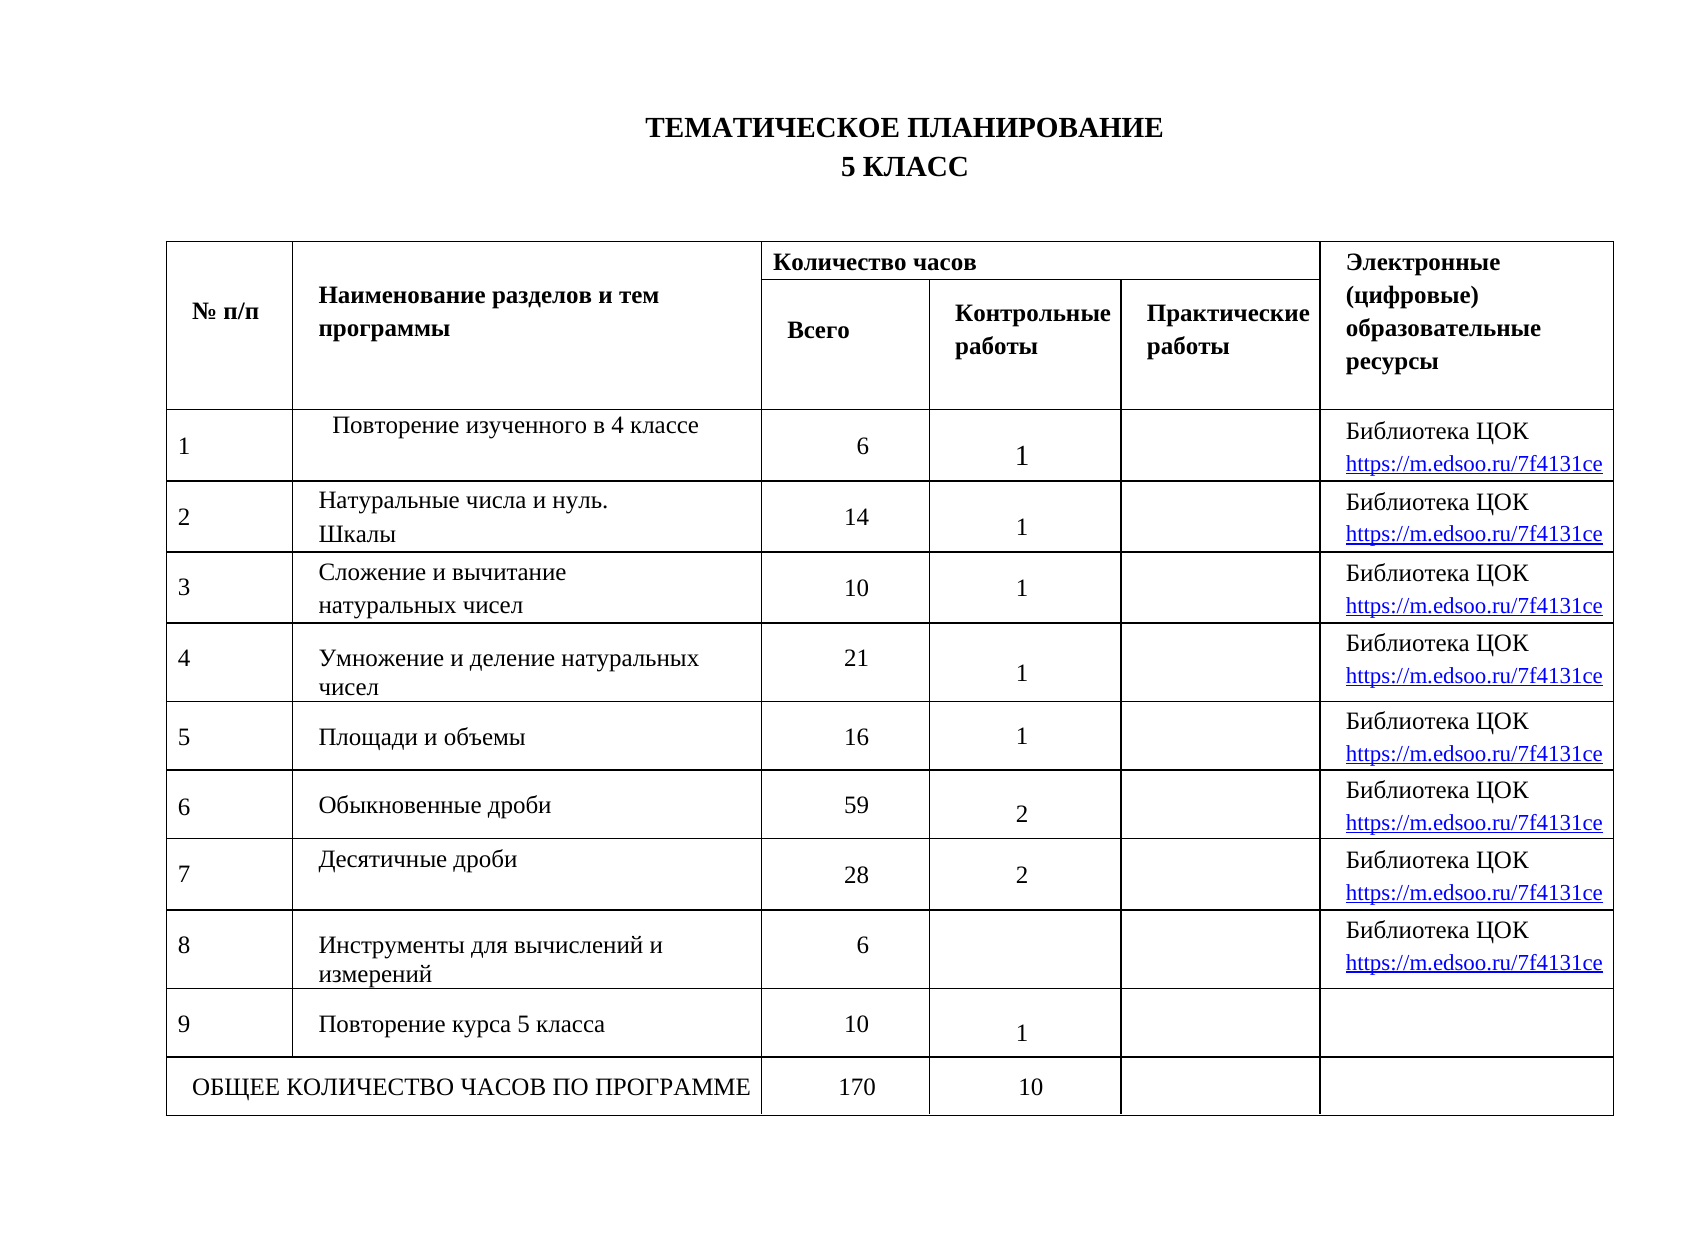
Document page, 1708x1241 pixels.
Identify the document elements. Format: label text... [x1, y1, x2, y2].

table_header № п/п [167, 242, 292, 408]
table_cell Всего [762, 280, 929, 408]
table_cell 2 [930, 839, 1120, 909]
table_cell Площади и объемы [293, 702, 761, 769]
table_cell 9 [167, 989, 292, 1056]
table_cell Контрольные работы [930, 280, 1120, 408]
table_cell 1 [167, 410, 292, 480]
table_cell 3 [167, 553, 292, 622]
table_cell Практические работы [1122, 280, 1319, 408]
table_cell Библиотека ЦОК https://m.edsoo.ru/7f4131ce [1321, 624, 1613, 701]
table_cell 6 [762, 911, 929, 988]
table_cell [1122, 702, 1319, 769]
table_cell Обыкновенные дроби [293, 771, 761, 838]
table_cell Библиотека ЦОК https://m.edsoo.ru/7f4131ce [1321, 702, 1613, 769]
table_cell 59 [762, 771, 929, 838]
table_header Наименование разделов и тем программы [293, 242, 761, 408]
text 5 КЛАСС [167, 149, 1643, 182]
table_cell [1122, 771, 1319, 838]
table_cell 5 [167, 702, 292, 769]
table_cell 4 [167, 624, 292, 701]
table_cell Натуральные числа и нуль. Шкалы [293, 482, 761, 551]
table_cell 1 [930, 989, 1120, 1056]
table_cell [1122, 911, 1319, 988]
table_cell 1 [930, 410, 1120, 480]
table_cell ОБЩЕЕ КОЛИЧЕСТВО ЧАСОВ ПО ПРОГРАММЕ [167, 1058, 761, 1114]
table_cell Десятичные дроби [293, 839, 761, 909]
table_cell Библиотека ЦОК https://m.edsoo.ru/7f4131ce [1321, 482, 1613, 551]
table_cell [1321, 1058, 1613, 1114]
table_cell 14 [762, 482, 929, 551]
table_cell Умножение и деление натуральных чисел [293, 624, 761, 701]
text ТЕМАТИЧЕСКОЕ ПЛАНИРОВАНИЕ [167, 110, 1643, 144]
table_cell [1122, 410, 1319, 480]
table_cell Библиотека ЦОК https://m.edsoo.ru/7f4131ce [1321, 911, 1613, 988]
table_header Количество часов [762, 242, 1319, 279]
table_cell 170 [762, 1058, 929, 1114]
table_cell Сложение и вычитание натуральных чисел [293, 553, 761, 622]
table_cell 10 [762, 553, 929, 622]
table_cell Повторение курса 5 класса [293, 989, 761, 1056]
table_cell 7 [167, 839, 292, 909]
table_cell 1 [930, 553, 1120, 622]
table_header Электронные (цифровые) образовательные ресурсы [1321, 242, 1613, 408]
table_cell 6 [167, 771, 292, 838]
table_cell 16 [762, 702, 929, 769]
table_cell 1 [930, 624, 1120, 701]
table_cell Библиотека ЦОК https://m.edsoo.ru/7f4131ce [1321, 839, 1613, 909]
table_cell [1122, 839, 1319, 909]
table_cell [930, 911, 1120, 988]
table_cell [1122, 553, 1319, 622]
table_cell 28 [762, 839, 929, 909]
table_cell [1122, 482, 1319, 551]
table_cell Инструменты для вычислений и измерений [293, 911, 761, 988]
table_cell 10 [930, 1058, 1120, 1114]
table_cell 2 [930, 771, 1120, 838]
table_cell 8 [167, 911, 292, 988]
table_cell Библиотека ЦОК https://m.edsoo.ru/7f4131ce [1321, 553, 1613, 622]
table_cell 21 [762, 624, 929, 701]
table_cell Повторение изученного в 4 классе [293, 410, 761, 480]
table_cell 6 [762, 410, 929, 480]
table_cell [1122, 1058, 1319, 1114]
table_cell 1 [930, 482, 1120, 551]
table_cell 10 [762, 989, 929, 1056]
table_cell Библиотека ЦОК https://m.edsoo.ru/7f4131ce [1321, 410, 1613, 480]
table_cell [1122, 624, 1319, 701]
table_cell [1321, 989, 1613, 1056]
table_cell 1 [930, 702, 1120, 769]
table_cell [1122, 989, 1319, 1056]
table_cell 2 [167, 482, 292, 551]
table_cell Библиотека ЦОК https://m.edsoo.ru/7f4131ce [1321, 771, 1613, 838]
